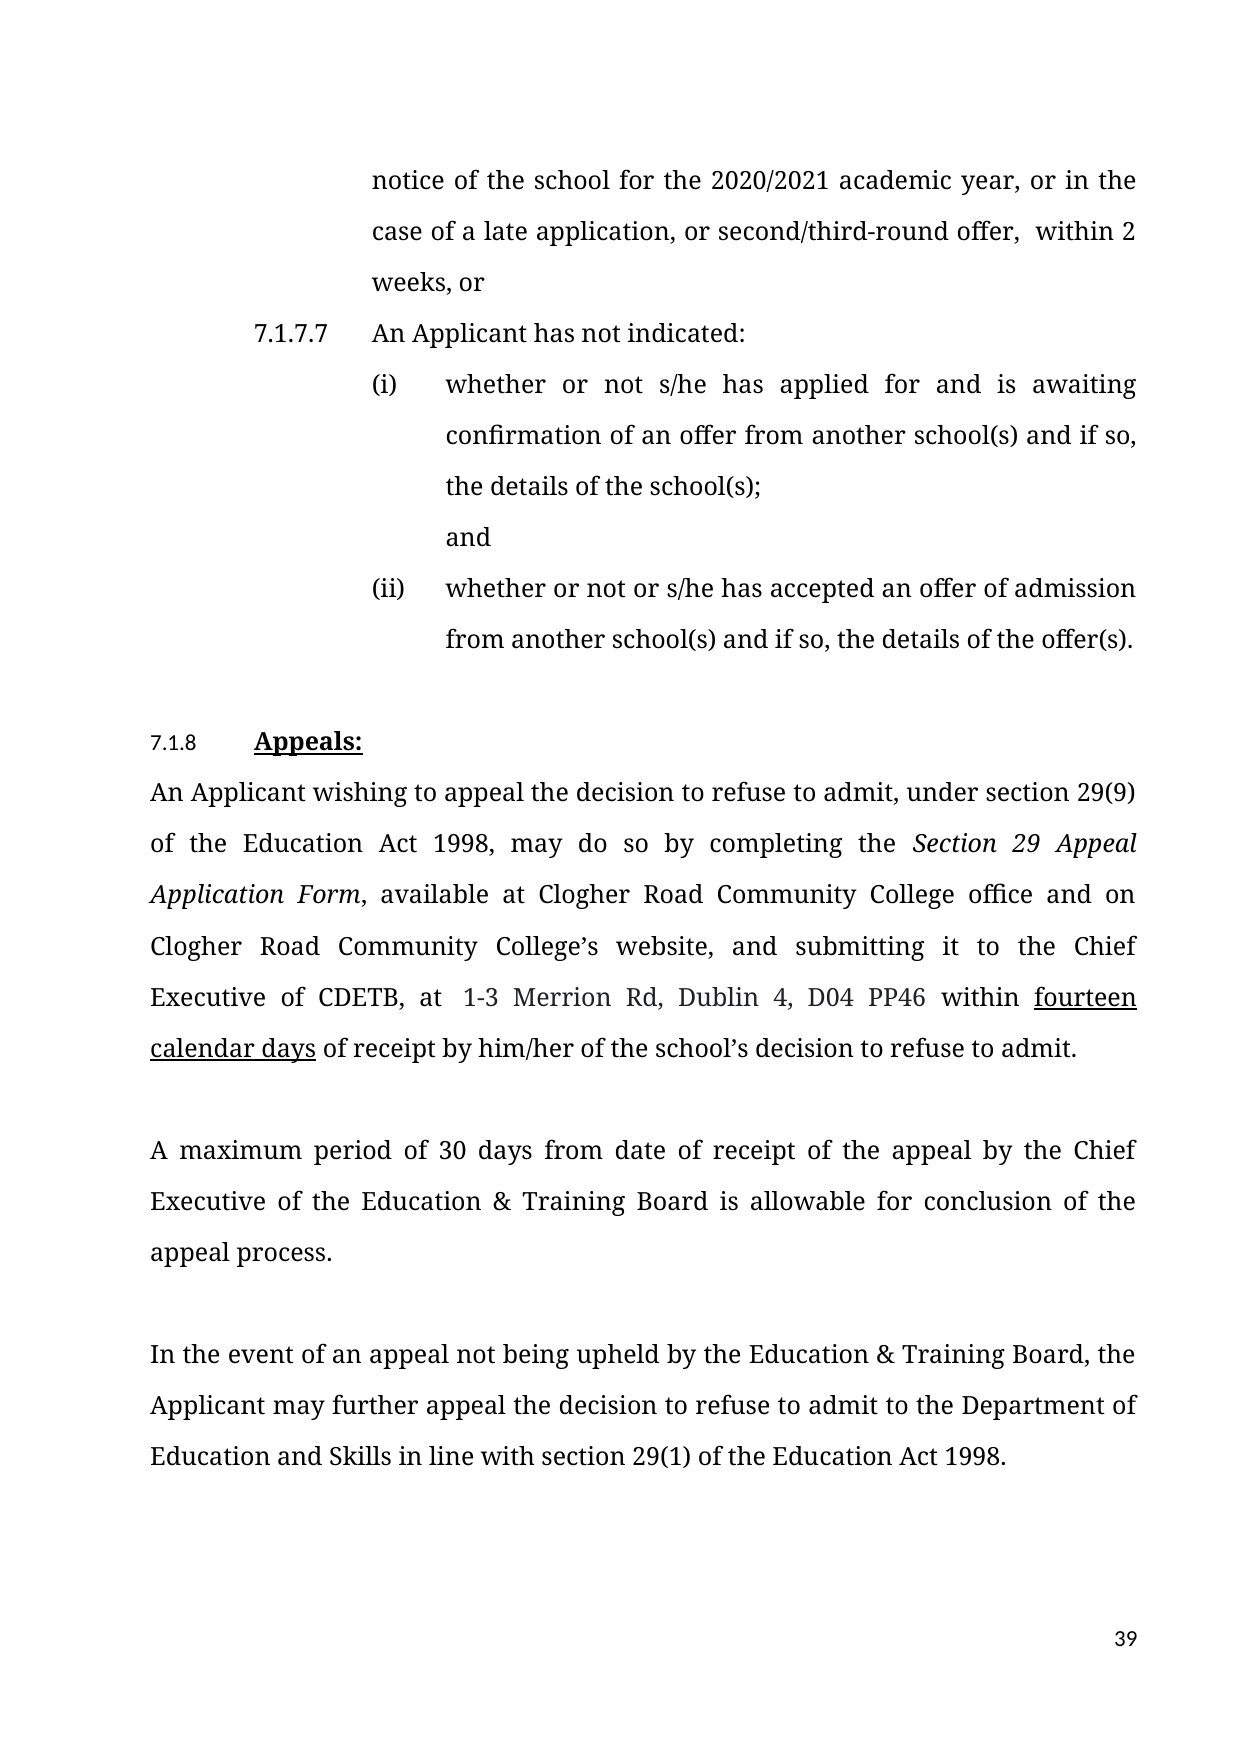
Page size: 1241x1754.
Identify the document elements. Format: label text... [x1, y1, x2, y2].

text An Applicant wishing to appeal the decision to refuse to admit, under section 29(9) of the Education Act 1998, may do so by completing the Section 29 Appeal Application Form, available at Clogher Road Community College office and on Clogher Road Community College’s website, and submitting it to the Chief Executive of CDETB, at 1-3 Merrion Rd, Dublin 4, D04 PP46 within fourteen calendar days of receipt by him/her of the school’s decision to refuse to admit. [150, 775, 1137, 1064]
list whether or not or s/he has accepted an offer of admission from another school(s) and if so, the details of the offer(s). [372, 571, 1137, 656]
text A maximum period of 30 days from date of receipt of the appeal by the Chief Executive of the Education & Training Board is allowable for conclusion of the appeal process. [150, 1132, 1137, 1268]
list and [445, 520, 1137, 554]
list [253, 162, 1137, 299]
list An Applicant has not indicated: [253, 316, 1137, 350]
text In the event of an appeal not being upheld by the Education & Training Board, the Applicant may further appeal the decision to refuse to admit to the Department of Education and Skills in line with section 29(1) of the Education Act 1998. [150, 1336, 1137, 1473]
list whether or not s/he has applied for and is awaiting confirmation of an offer from another school(s) and if so, the details of the school(s); [372, 367, 1137, 503]
list Appeals: [150, 724, 1137, 758]
